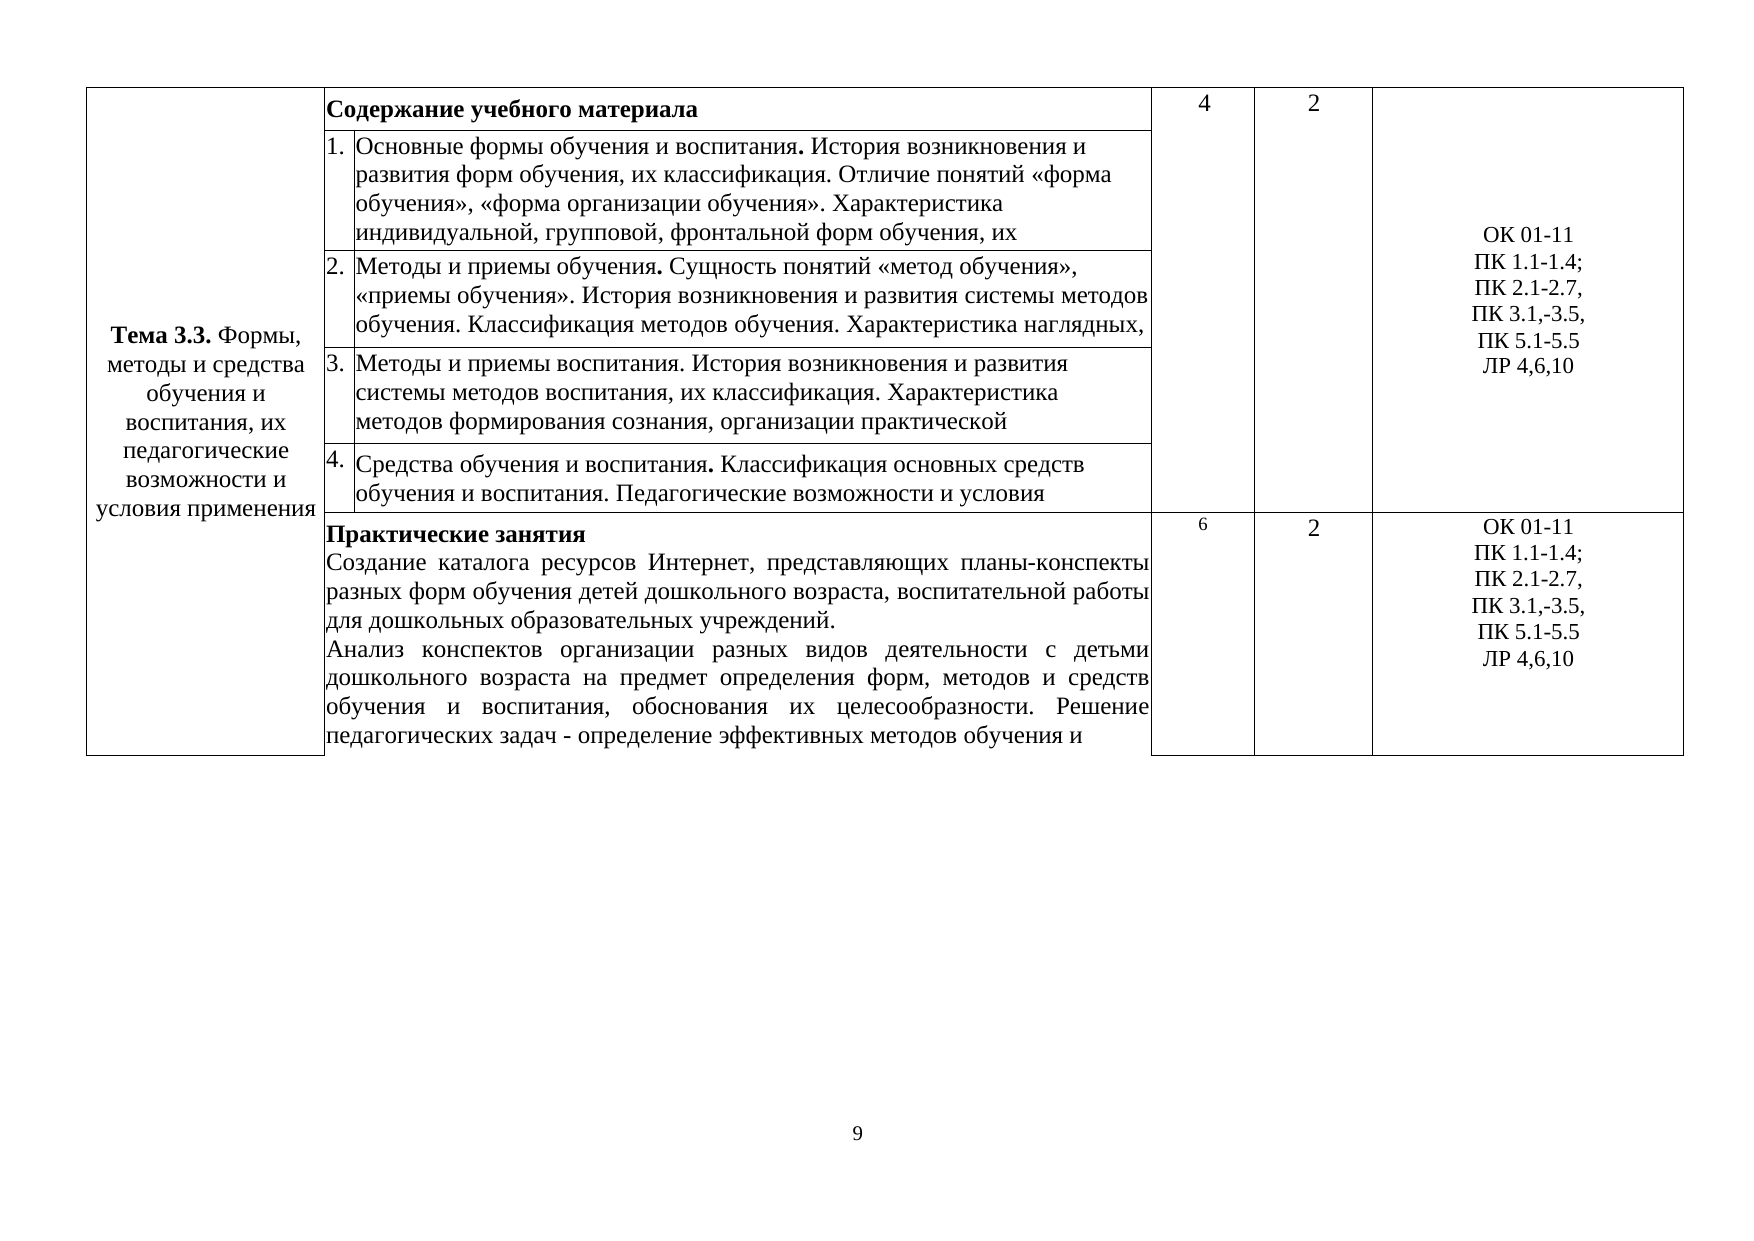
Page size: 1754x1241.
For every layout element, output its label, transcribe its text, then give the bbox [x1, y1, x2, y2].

table_cell 6 [1152, 513, 1254, 755]
table_cell 1. [325, 131, 354, 250]
table_header ОК 01-11 ПК 1.1-1.4; ПК 2.1-2.7, ПК 3.1,-3.5, ПК 5.1-5.5 ЛР 4,6,10 [1373, 88, 1683, 512]
table_cell 2. [325, 251, 354, 347]
table_cell Практические занятия Создание каталога ресурсов Интернет, представляющих планы-конспекты разных форм обучения детей дошкольного возраста, воспитательной работы для дошкольных образовательных учреждений. Анализ конспектов организации разных видов деятельности с детьми дошкольного возраста на предмет определения форм, методов и средств обучения и воспитания, обоснования их целесообразности. Решение педагогических задач - определение эффективных методов обучения и [325, 513, 1151, 755]
table_cell Методы и приемы воспитания. История возникновения и развития системы методов воспитания, их классификация. Характеристика методов формирования сознания, организации практической деятельности и [355, 348, 1151, 443]
table_header 4 [1152, 88, 1254, 512]
table_cell ОК 01-11 ПК 1.1-1.4; ПК 2.1-2.7, ПК 3.1,-3.5, ПК 5.1-5.5 ЛР 4,6,10 [1373, 513, 1683, 755]
table_header Содержание учебного материала [325, 88, 1151, 130]
table_header 2 [1255, 88, 1372, 512]
table_cell Методы и приемы обучения. Сущность понятий «метод обучения», «приемы обучения». История возникновения и развития системы методов обучения. Классификация методов обучения. Характеристика наглядных, [355, 251, 1151, 347]
table_cell Основные формы обучения и воспитания. История возникновения и развития форм обучения, их классификация. Отличие понятий «форма обучения», «форма организации обучения». Характеристика индивидуальной, групповой, фронтальной форм обучения, их [355, 131, 1151, 250]
table_cell 2 [1255, 513, 1372, 755]
table_cell 4. [325, 444, 354, 512]
table_cell Средства обучения и воспитания. Классификация основных средств обучения и воспитания. Педагогические возможности и условия [355, 444, 1151, 512]
table_cell 3. [325, 348, 354, 443]
table_header Тема 3.3. Формы, методы и средства обучения и воспитания, их педагогические возможности и условия применения [87, 88, 324, 755]
